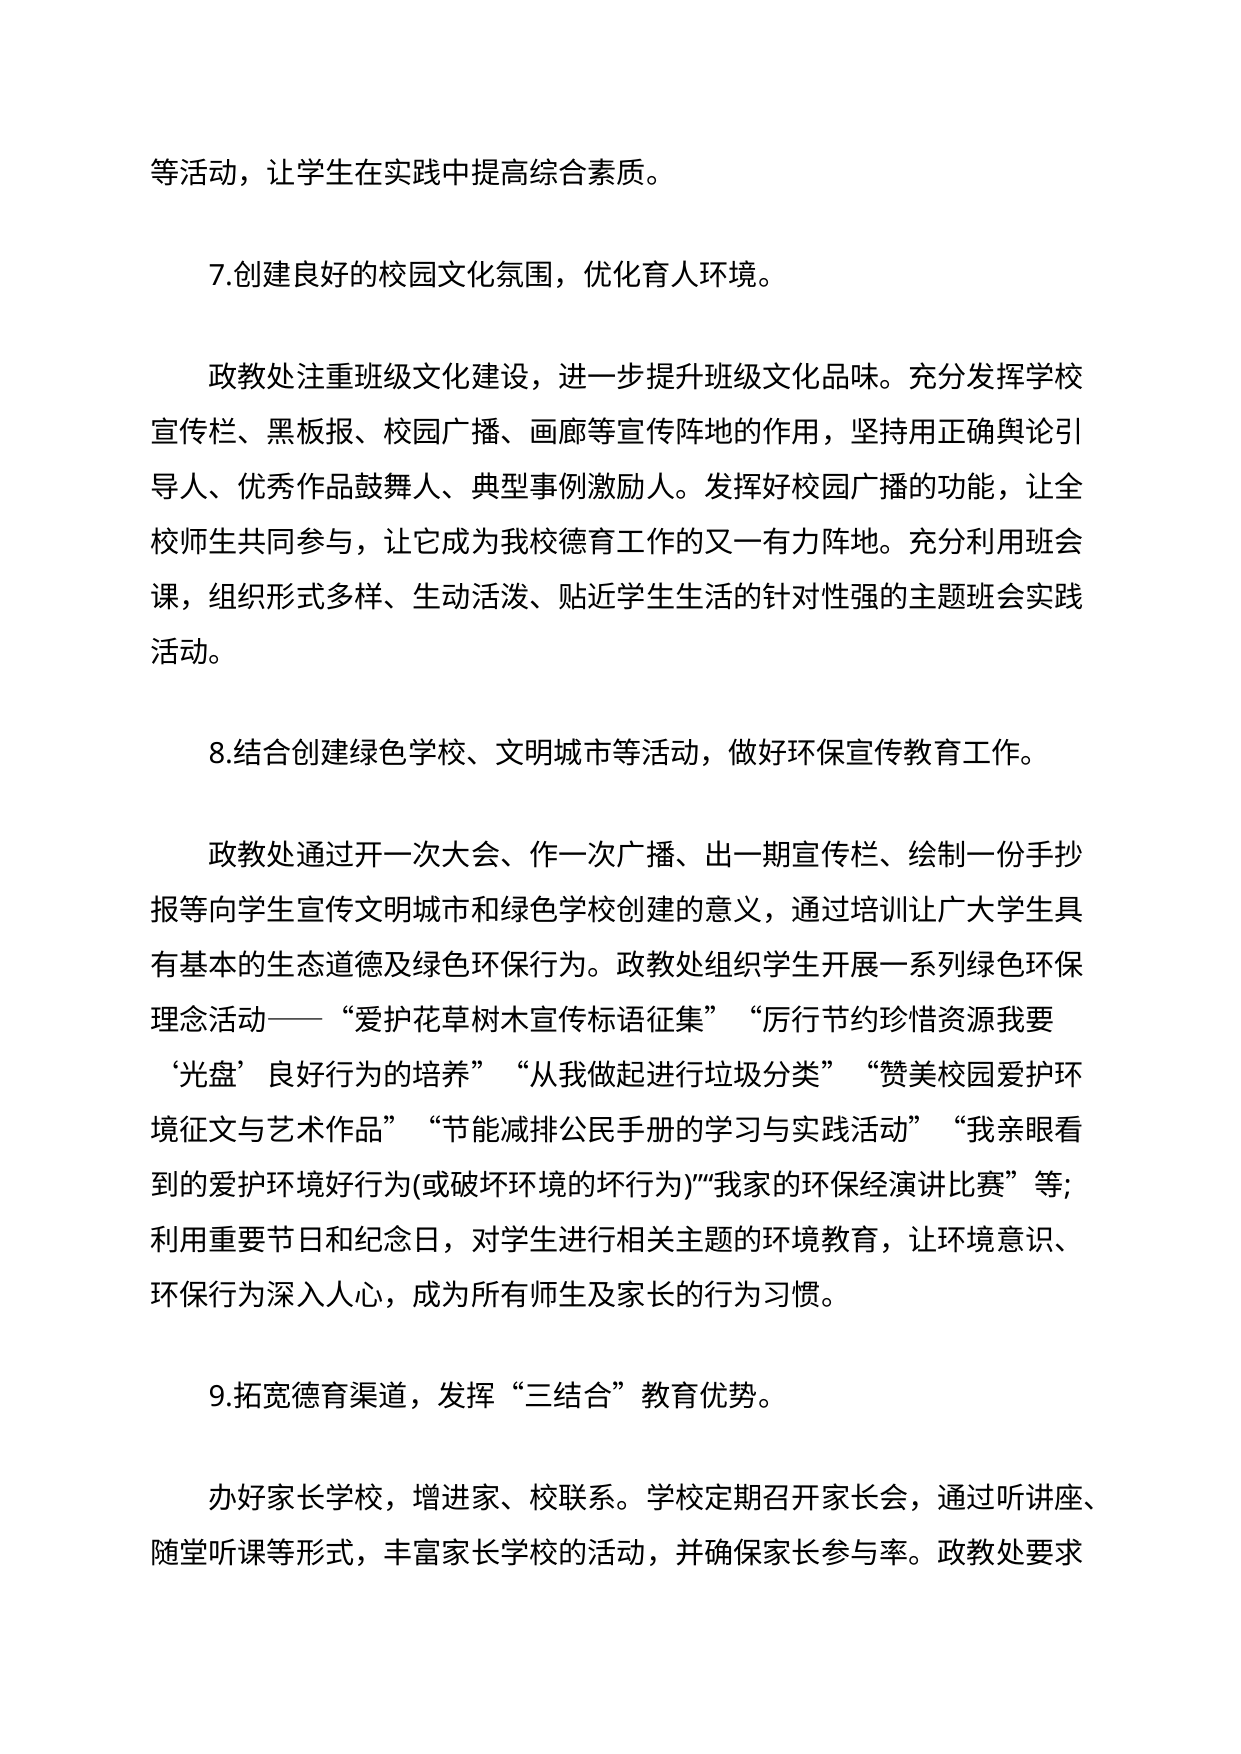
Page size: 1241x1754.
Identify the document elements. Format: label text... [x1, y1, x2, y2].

text 9.拓宽德育渠道，发挥“三结合”教育优势。 [150, 1373, 1090, 1415]
text 政教处注重班级文化建设，进一步提升班级文化品味。充分发挥学校宣传栏、黑板报、校园广播、画廊等宣传阵地的作用，坚持用正确舆论引导人、优秀作品鼓舞人、典型事例激励人。发挥好校园广播的功能，让全校师生共同参与，让它成为我校德育工作的又一有力阵地。充分利用班会课，组织形式多样、生动活泼、贴近学生生活的针对性强的主题班会实践活动。 [150, 354, 1090, 671]
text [150, 150, 1090, 192]
text 7.创建良好的校园文化氛围，优化育人环境。 [150, 252, 1090, 294]
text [150, 1475, 1090, 1572]
text 8.结合创建绿色学校、文明城市等活动，做好环保宣传教育工作。 [150, 730, 1090, 772]
text 政教处通过开一次大会、作一次广播、出一期宣传栏、绘制一份手抄报等向学生宣传文明城市和绿色学校创建的意义，通过培训让广大学生具有基本的生态道德及绿色环保行为。政教处组织学生开展一系列绿色环保理念活动——“爱护花草树木宣传标语征集”“厉行节约珍惜资源我要‘光盘’良好行为的培养”“从我做起进行垃圾分类”“赞美校园爱护环境征文与艺术作品”“节能减排公民手册的学习与实践活动”“我亲眼看到的爱护环境好行为(或破坏环境的坏行为)”“我家的环保经演讲比赛”等;利用重要节日和纪念日，对学生进行相关主题的环境教育，让环境意识、环保行为深入人心，成为所有师生及家长的行为习惯。 [150, 832, 1090, 1313]
